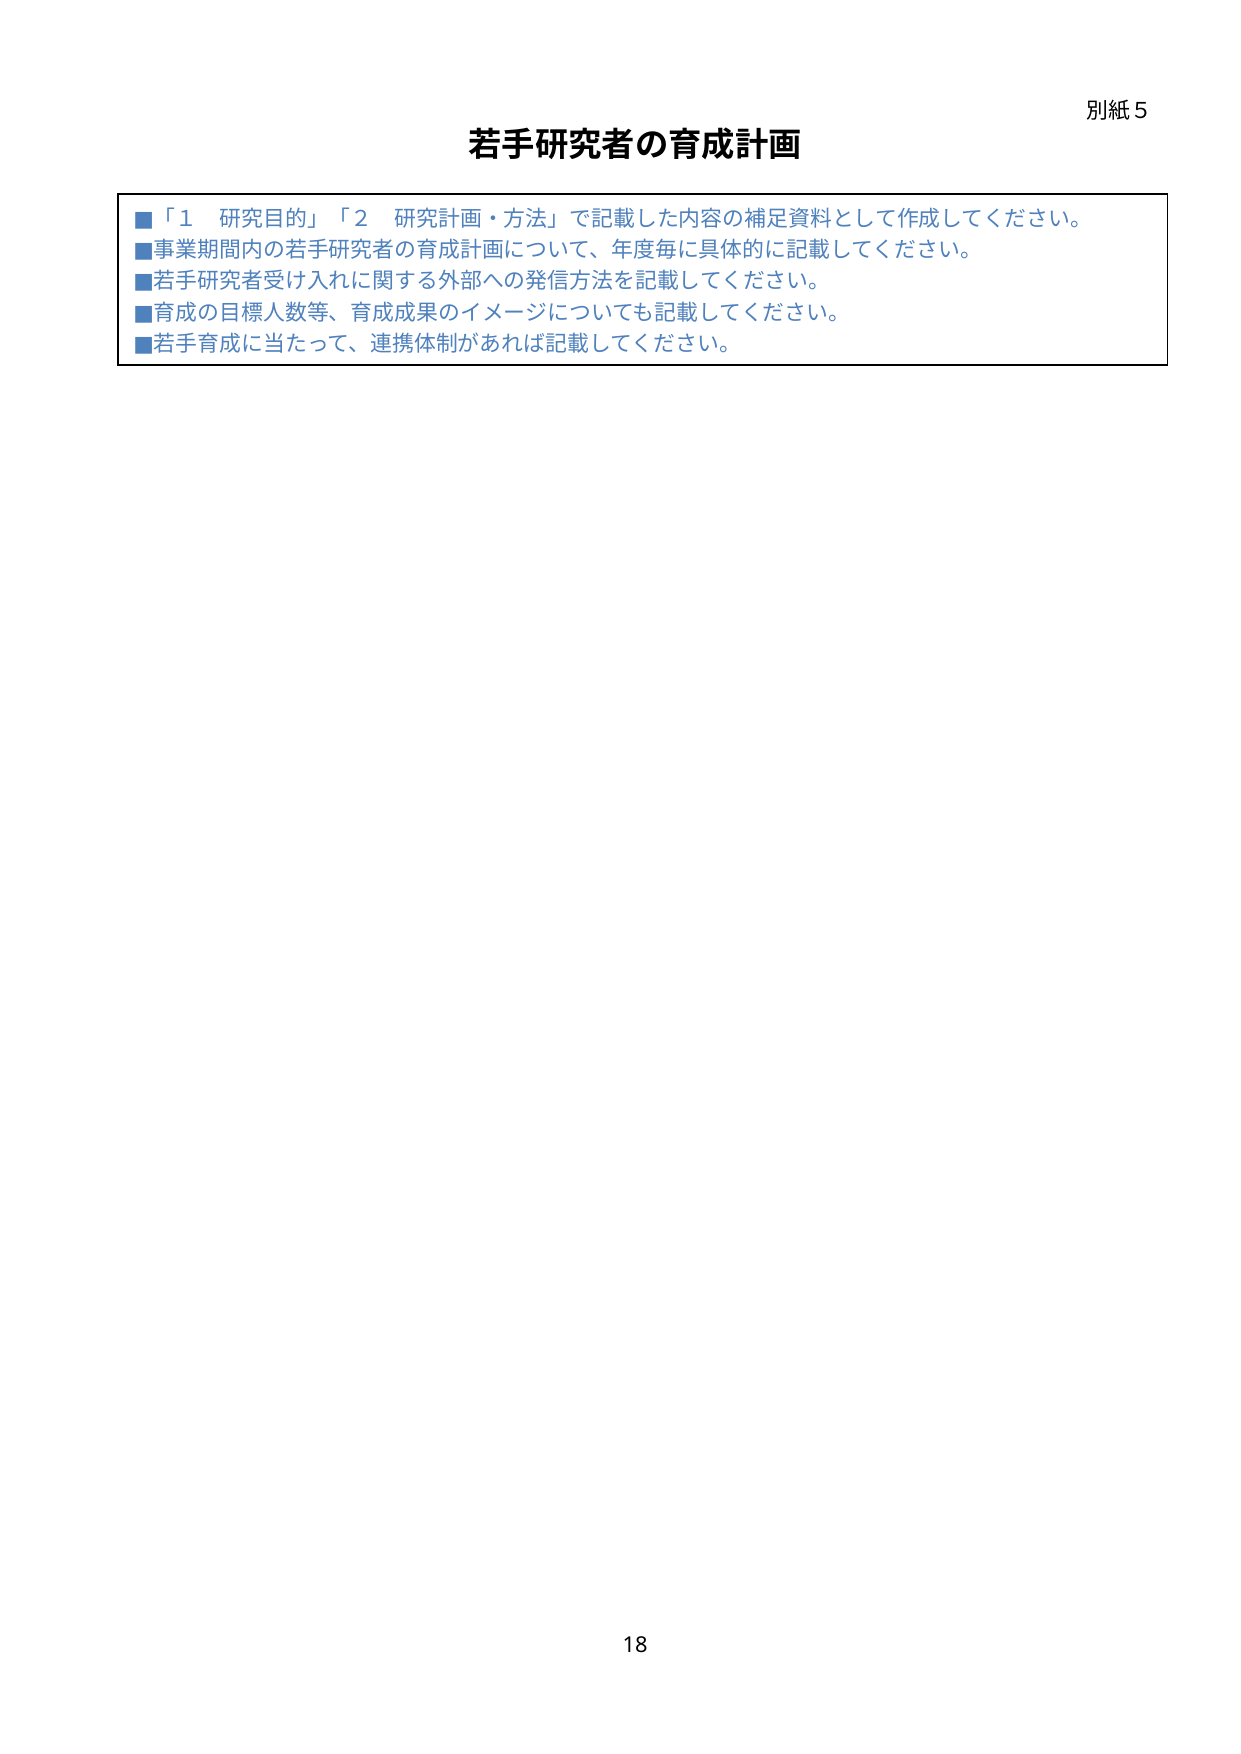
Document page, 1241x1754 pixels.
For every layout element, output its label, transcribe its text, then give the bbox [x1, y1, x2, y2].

subtitle 若手研究者の育成計画 [118, 127, 1152, 164]
text 別紙５ [118, 90, 1152, 127]
